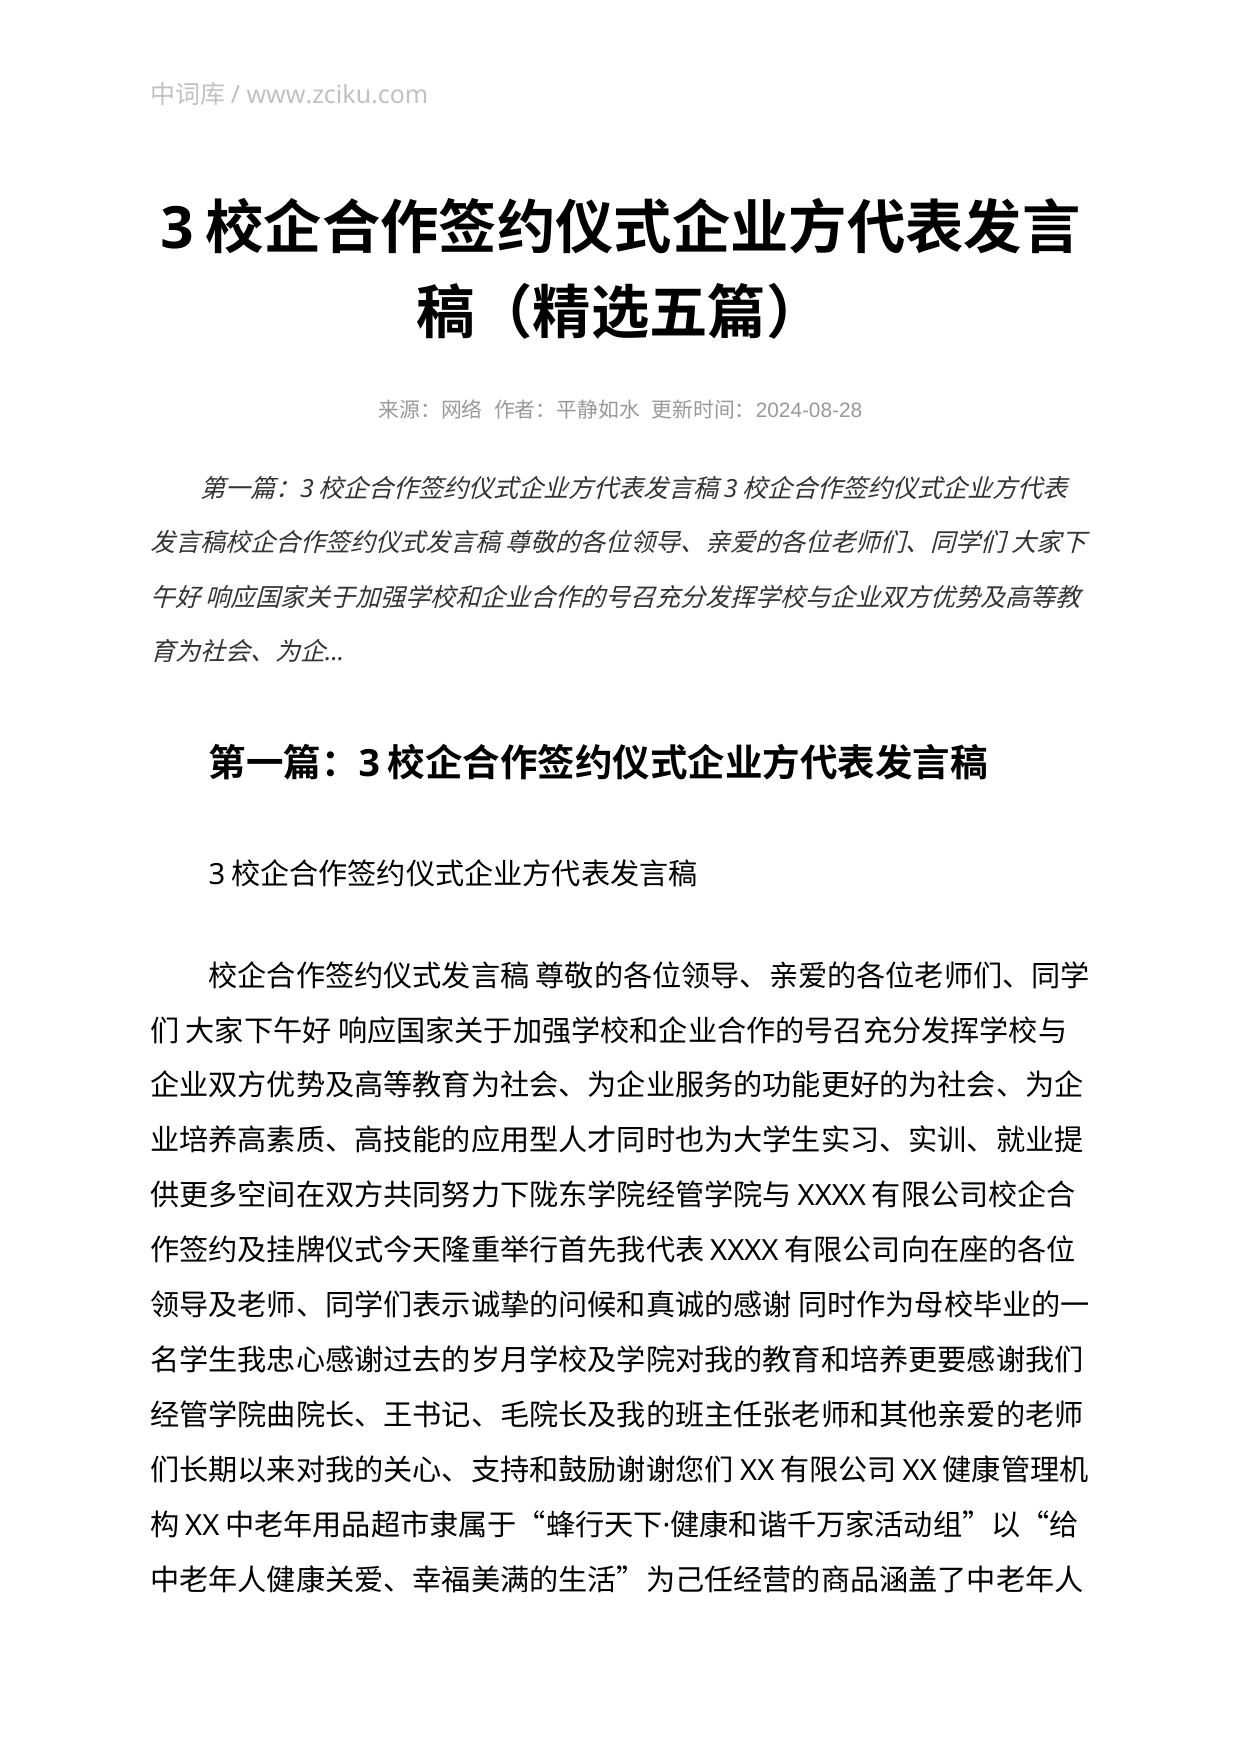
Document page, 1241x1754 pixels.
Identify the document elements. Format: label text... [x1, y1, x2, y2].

text 第一篇：3校企合作签约仪式企业方代表发言稿 [150, 733, 1090, 787]
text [150, 952, 1090, 1599]
text 3校企合作签约仪式企业方代表发言稿 [150, 850, 1090, 893]
subtitle 3校企合作签约仪式企业方代表发言稿（精选五篇） [150, 181, 1090, 351]
text 来源：网络 作者：平静如水 更新时间：2024-08-28 [150, 397, 1090, 421]
text 第一篇：3校企合作签约仪式企业方代表发言稿3校企合作签约仪式企业方代表发言稿校企合作签约仪式发言稿 尊敬的各位领导、亲爱的各位老师们、同学们 大家下午好 响应国家关于加强学校和企业合作的号召充分发挥学校与企业双方优势及高等教育为社会、为企... [150, 468, 1090, 668]
